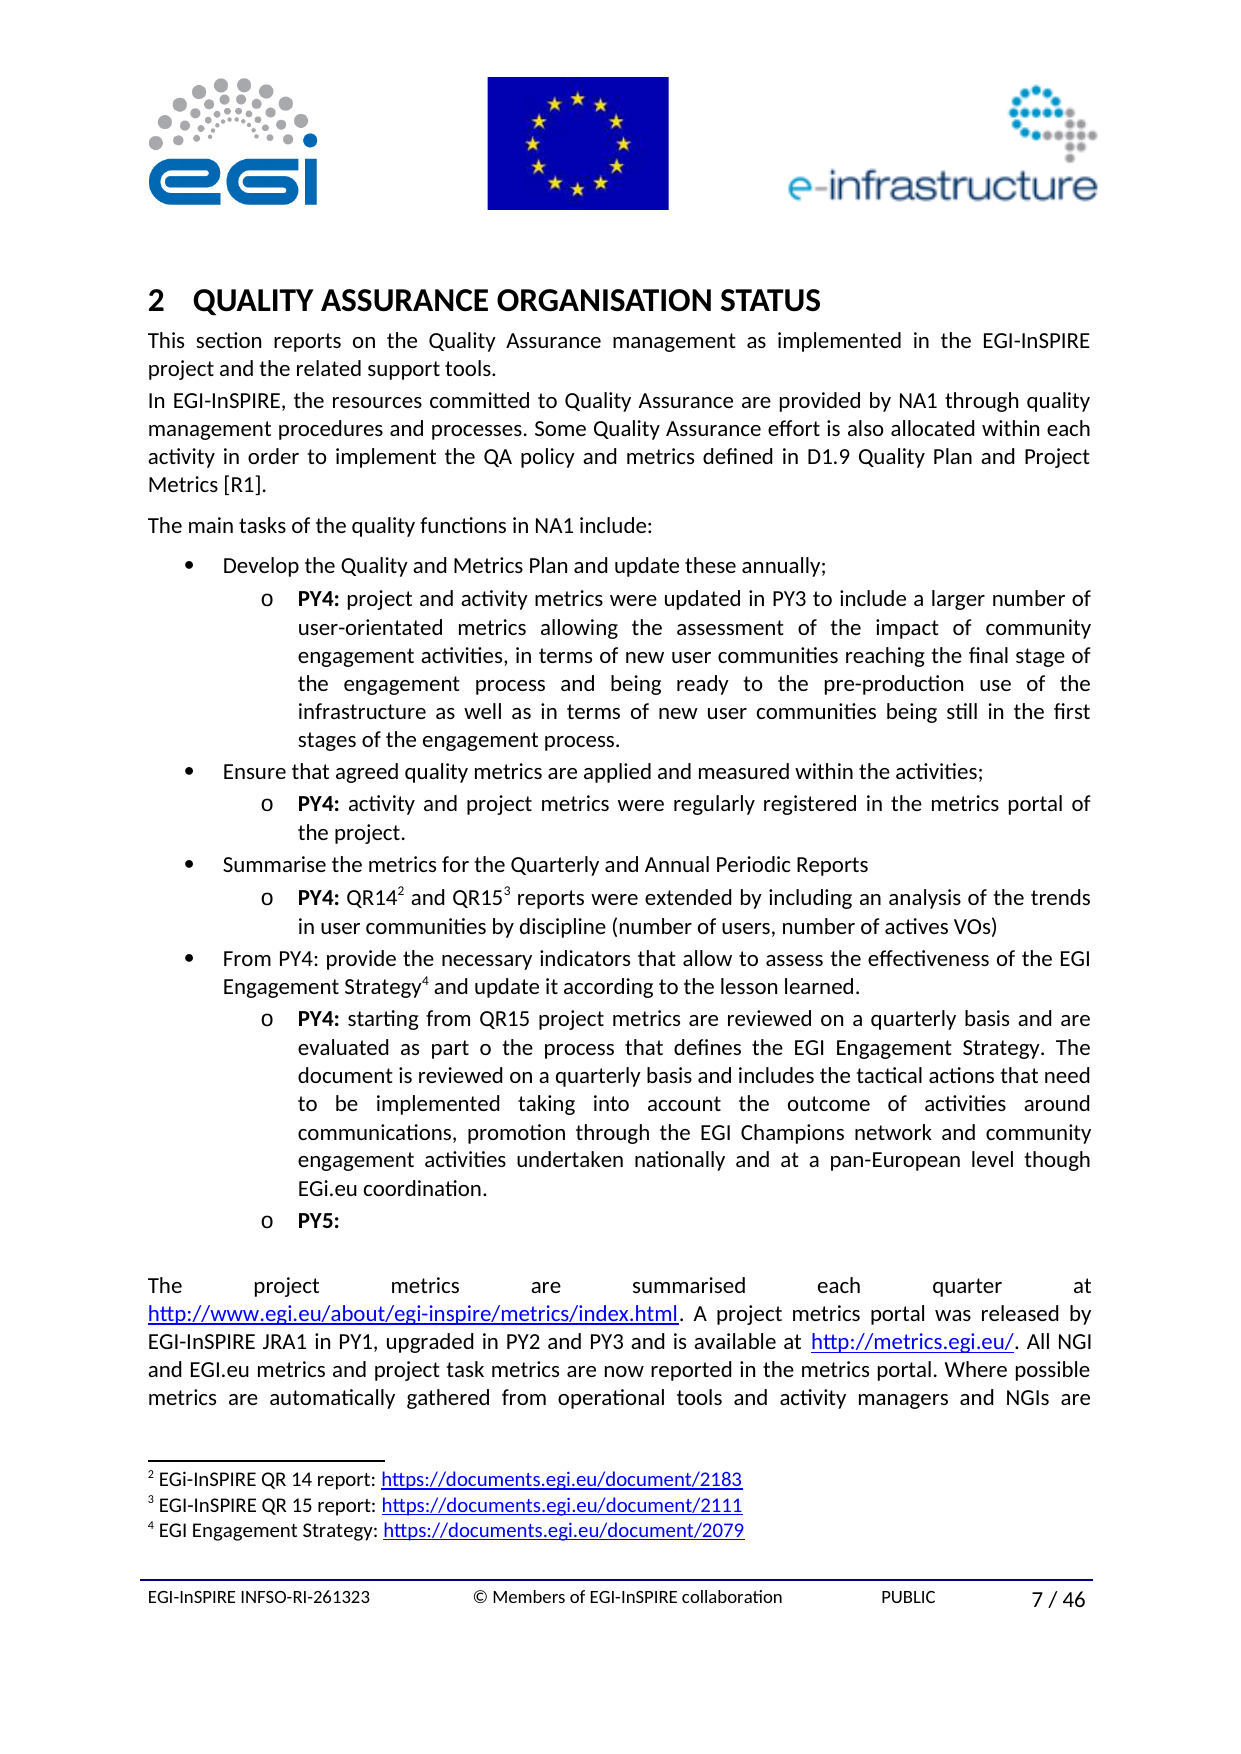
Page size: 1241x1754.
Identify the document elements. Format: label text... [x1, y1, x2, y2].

text In EGI-InSPIRE, the resources committed to Quality Assurance are provided by NA1 through quality management procedures and processes. Some Quality Assurance effort is also allocated within each activity in order to implement the QA policy and metrics defined in D1.9 Quality Plan and Project Metrics [R1]. [148, 386, 1092, 498]
picture [781, 77, 1106, 210]
list PY4: QR14 and QR15 reports were extended by including an analysis of the trends in user communities by discipline (number of users, number of actives VOs) [260, 883, 1092, 940]
picture [147, 77, 319, 207]
list From PY4: provide the necessary indicators that allow to assess the effectiveness of the EGI Engagement Strategy and update it according to the lesson learned. [185, 944, 1092, 1000]
list PY5: [260, 1206, 1092, 1235]
subtitle Quality Assurance organisation status [148, 279, 1092, 320]
list PY4: activity and project metrics were regularly registered in the metrics portal of the project. [260, 789, 1092, 846]
list Develop the Quality and Metrics Plan and update these annually; [185, 551, 1092, 579]
picture [487, 77, 669, 210]
text The main tasks of the quality functions in NA1 include: [148, 511, 1092, 539]
list Ensure that agreed quality metrics are applied and measured within the activities; [185, 757, 1092, 785]
list Summarise the metrics for the Quarterly and Annual Periodic Reports [185, 851, 1092, 879]
list PY4: starting from QR15 project metrics are reviewed on a quarterly basis and are evaluated as part o the process that defines the EGI Engagement Strategy. The document is reviewed on a quarterly basis and includes the tactical actions that need to be implemented taking into account the outcome of activities around communications, promotion through the EGI Champions network and community engagement activities undertaken nationally and at a pan-European level though EGi.eu coordination. [260, 1004, 1092, 1202]
text This section reports on the Quality Assurance management as implemented in the EGI-InSPIRE project and the related support tools. [148, 326, 1092, 382]
list PY4: project and activity metrics were updated in PY3 to include a larger number of user-orientated metrics allowing the assessment of the impact of community engagement activities, in terms of new user communities reaching the final stage of the engagement process and being ready to the pre-production use of the infrastructure as well as in terms of new user communities being still in the first stages of the engagement process. [260, 584, 1092, 753]
